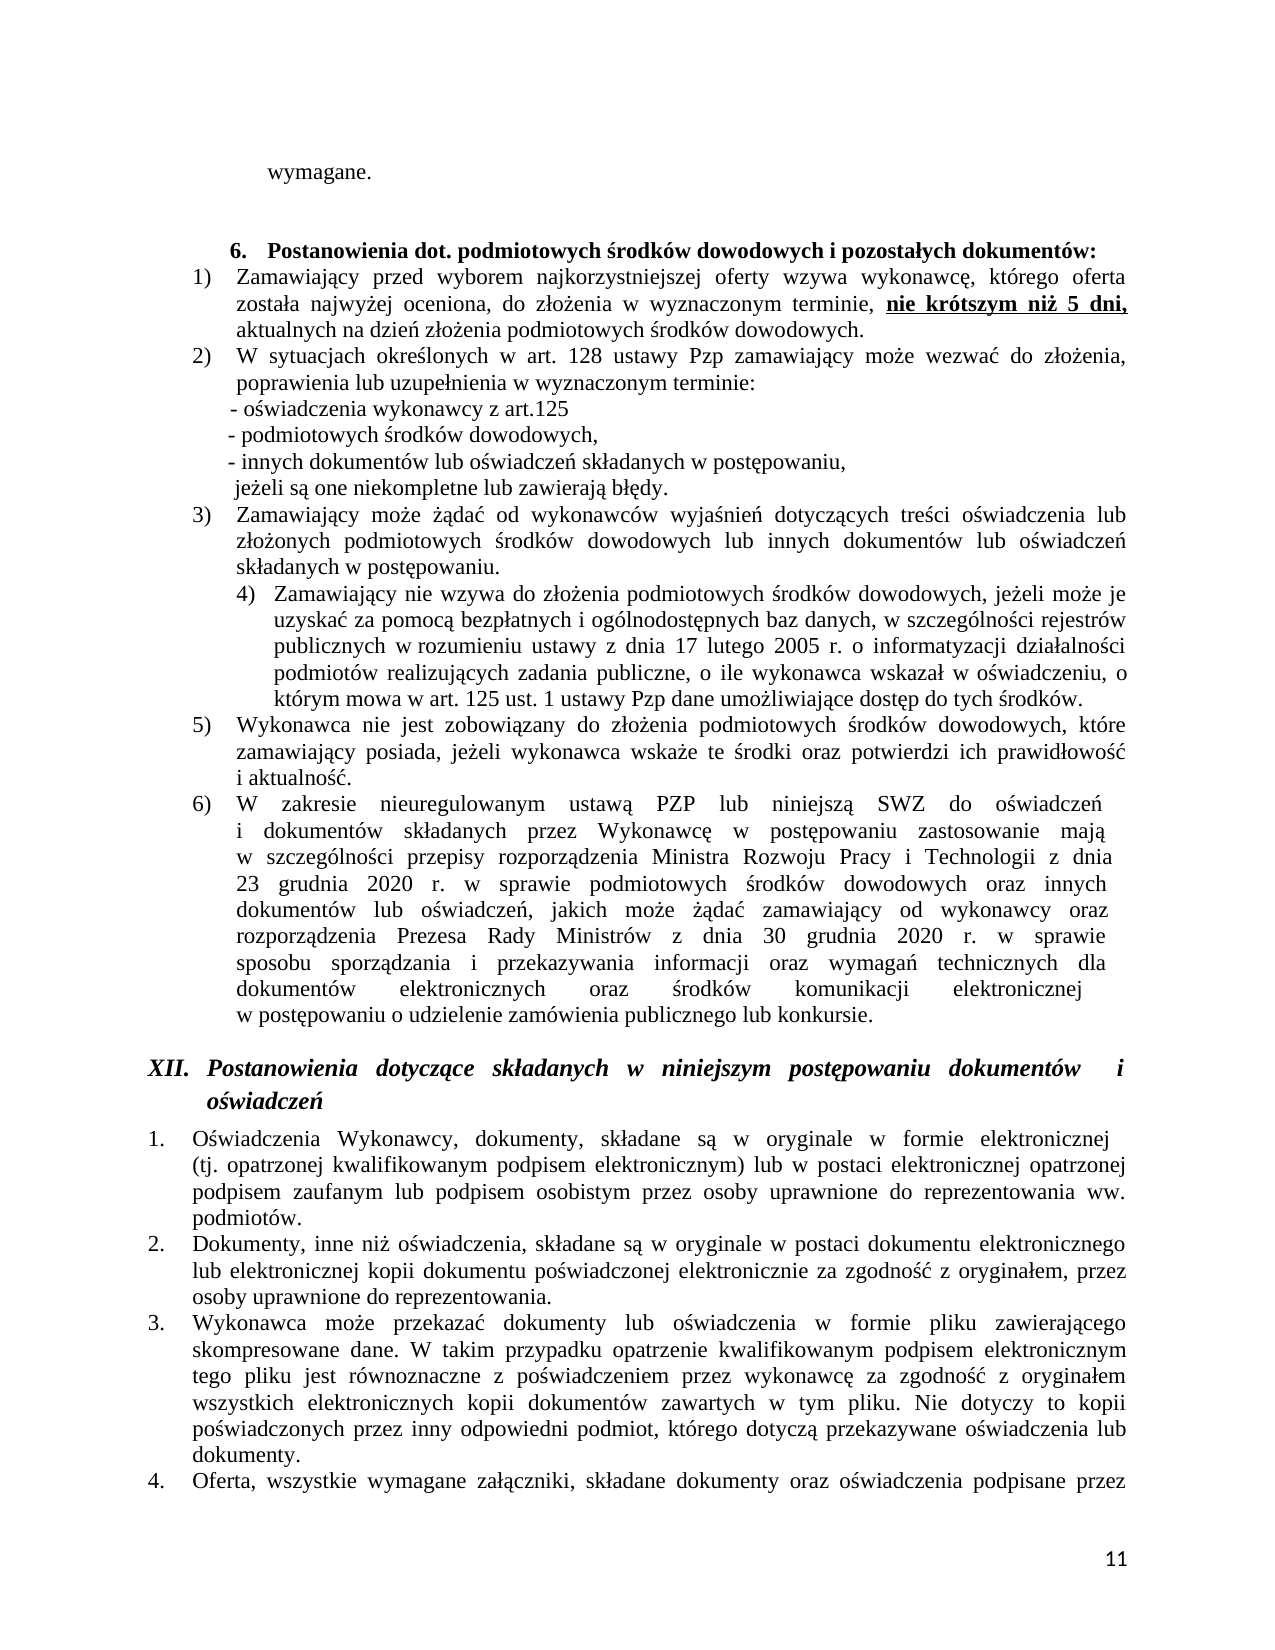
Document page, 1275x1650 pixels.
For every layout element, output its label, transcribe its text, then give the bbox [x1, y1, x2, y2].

text - oświadczenia wykonawcy z art.125 [133, 395, 1127, 422]
list Zamawiający może żądać od wykonawców wyjaśnień dotyczących treści oświadczenia lub złożonych podmiotowych środków dowodowych lub innych dokumentów lub oświadczeń składanych w postępowaniu. [192, 501, 1127, 580]
list Postanowienia dotyczące składanych w niniejszym postępowaniu dokumentów i oświadczeń [148, 1053, 1127, 1114]
list Zamawiający nie wzywa do złożenia podmiotowych środków dowodowych, jeżeli może je uzyskać za pomocą bezpłatnych i ogólnodostępnych baz danych, w szczególności rejestrów publicznych w rozumieniu ustawy z dnia 17 lutego 2005 r. o informatyzacji działalności podmiotów realizujących zadania publiczne, o ile wykonawca wskazał w oświadczeniu, o którym mowa w art. 125 ust. 1 ustawy Pzp dane umożliwiające dostęp do tych środków. [236, 580, 1127, 711]
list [148, 1468, 1127, 1494]
list Wykonawca nie jest zobowiązany do złożenia podmiotowych środków dowodowych, które zamawiający posiada, jeżeli wykonawca wskaże te środki oraz potwierdzi ich prawidłowość i aktualność. [192, 711, 1127, 791]
text - podmiotowych środków dowodowych, [148, 422, 1127, 448]
list Dokumenty, inne niż oświadczenia, składane są w oryginale w postaci dokumentu elektronicznego lub elektronicznej kopii dokumentu poświadczonej elektronicznie za zgodność z oryginałem, przez osoby uprawnione do reprezentowania. [148, 1230, 1127, 1309]
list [229, 158, 1127, 184]
text jeżeli są one niekompletne lub zawierają błędy. [200, 474, 1127, 501]
list Zamawiający przed wyborem najkorzystniejszej oferty wzywa wykonawcę, którego oferta została najwyżej oceniona, do złożenia w wyznaczonym terminie, nie krótszym niż 5 dni, aktualnych na dzień złożenia podmiotowych środków dowodowych. [192, 263, 1127, 342]
list W zakresie nieuregulowanym ustawą PZP lub niniejszą SWZ do oświadczeń i dokumentów składanych przez Wykonawcę w postępowaniu zastosowanie mają w szczególności przepisy rozporządzenia Ministra Rozwoju Pracy i Technologii z dnia 23 grudnia 2020 r. w sprawie podmiotowych środków dowodowych oraz innych dokumentów lub oświadczeń, jakich może żądać zamawiający od wykonawcy oraz rozporządzenia Prezesa Rady Ministrów z dnia 30 grudnia 2020 r. w sprawie sposobu sporządzania i przekazywania informacji oraz wymagań technicznych dla dokumentów elektronicznych oraz środków komunikacji elektronicznej w postępowaniu o udzielenie zamówienia publicznego lub konkursie. [192, 791, 1127, 1028]
list W sytuacjach określonych w art. 128 ustawy Pzp zamawiający może wezwać do złożenia, poprawienia lub uzupełnienia w wyznaczonym terminie: [192, 342, 1127, 395]
text - innych dokumentów lub oświadczeń składanych w postępowaniu, [148, 448, 1127, 474]
list Wykonawca może przekazać dokumenty lub oświadczenia w formie pliku zawierającego skompresowane dane. W takim przypadku opatrzenie kwalifikowanym podpisem elektronicznym tego pliku jest równoznaczne z poświadczeniem przez wykonawcę za zgodność z oryginałem wszystkich elektronicznych kopii dokumentów zawartych w tym pliku. Nie dotyczy to kopii poświadczonych przez inny odpowiedni podmiot, którego dotyczą przekazywane oświadczenia lub dokumenty. [148, 1309, 1127, 1468]
list Oświadczenia Wykonawcy, dokumenty, składane są w oryginale w formie elektronicznej (tj. opatrzonej kwalifikowanym podpisem elektronicznym) lub w postaci elektronicznej opatrzonej podpisem zaufanym lub podpisem osobistym przez osoby uprawnione do reprezentowania ww. podmiotów. [148, 1125, 1127, 1230]
list Postanowienia dot. podmiotowych środków dowodowych i pozostałych dokumentów: [229, 237, 1127, 263]
